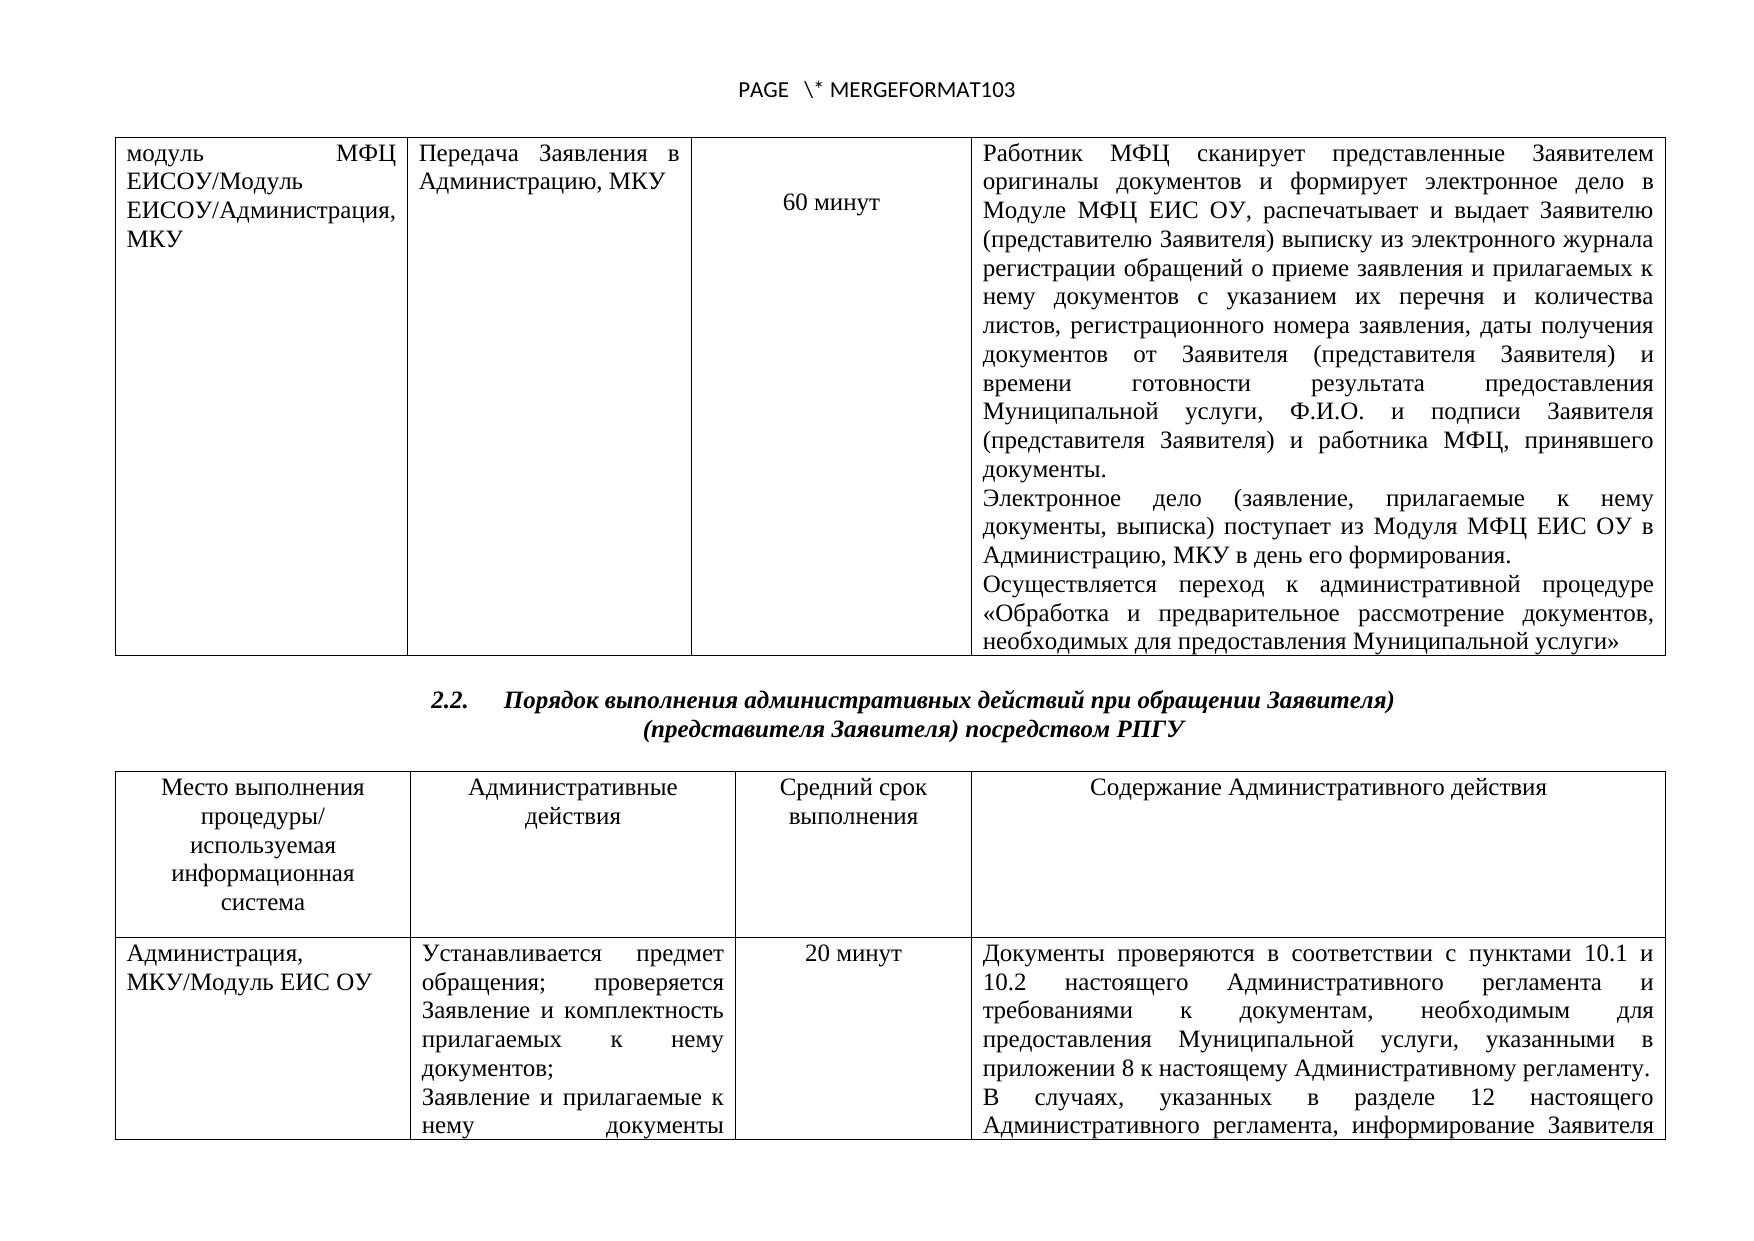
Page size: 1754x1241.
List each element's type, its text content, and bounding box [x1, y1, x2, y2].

table_cell Передача Заявления в Администрацию, МКУ [408, 138, 691, 655]
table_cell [736, 938, 971, 1139]
table_cell Работник МФЦ сканирует представленные Заявителем оригиналы документов и формирует электронное дело в Модуле МФЦ ЕИС ОУ, распечатывает и выдает Заявителю (представителю Заявителя) выписку из электронного журнала регистрации обращений о приеме заявления и прилагаемых к нему документов с указанием их перечня и количества листов, регистрационного номера заявления, даты получения документов от Заявителя (представителя Заявителя) и времени готовности результата предоставления Муниципальной услуги, Ф.И.О. и подписи Заявителя (представителя Заявителя) и работника МФЦ, принявшего документы. Электронное дело (заявление, прилагаемые к нему документы, выписка) поступает из Модуля МФЦ ЕИС ОУ в Администрацию, МКУ в день его формирования. Осуществляется переход к административной процедуре «Обработка и предварительное рассмотрение документов, необходимых для предоставления Муниципальной услуги» [972, 138, 1665, 655]
table_header Средний срок выполнения [736, 772, 971, 937]
text (представителя Заявителя) посредством РПГУ [193, 714, 1636, 742]
table_header Место выполнения процедуры/ используемая информационная система [116, 772, 410, 937]
table_header Содержание Административного действия [972, 772, 1665, 937]
table_cell модуль МФЦ ЕИСОУ/Модуль ЕИСОУ/Администрация, МКУ [116, 138, 407, 655]
table_cell 60 минут [692, 138, 971, 655]
table_header Административные действия [411, 772, 735, 937]
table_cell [972, 938, 1665, 1139]
list Порядок выполнения административных действий при обращении Заявителя) [193, 685, 1636, 714]
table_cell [116, 938, 410, 1139]
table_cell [411, 938, 735, 1139]
